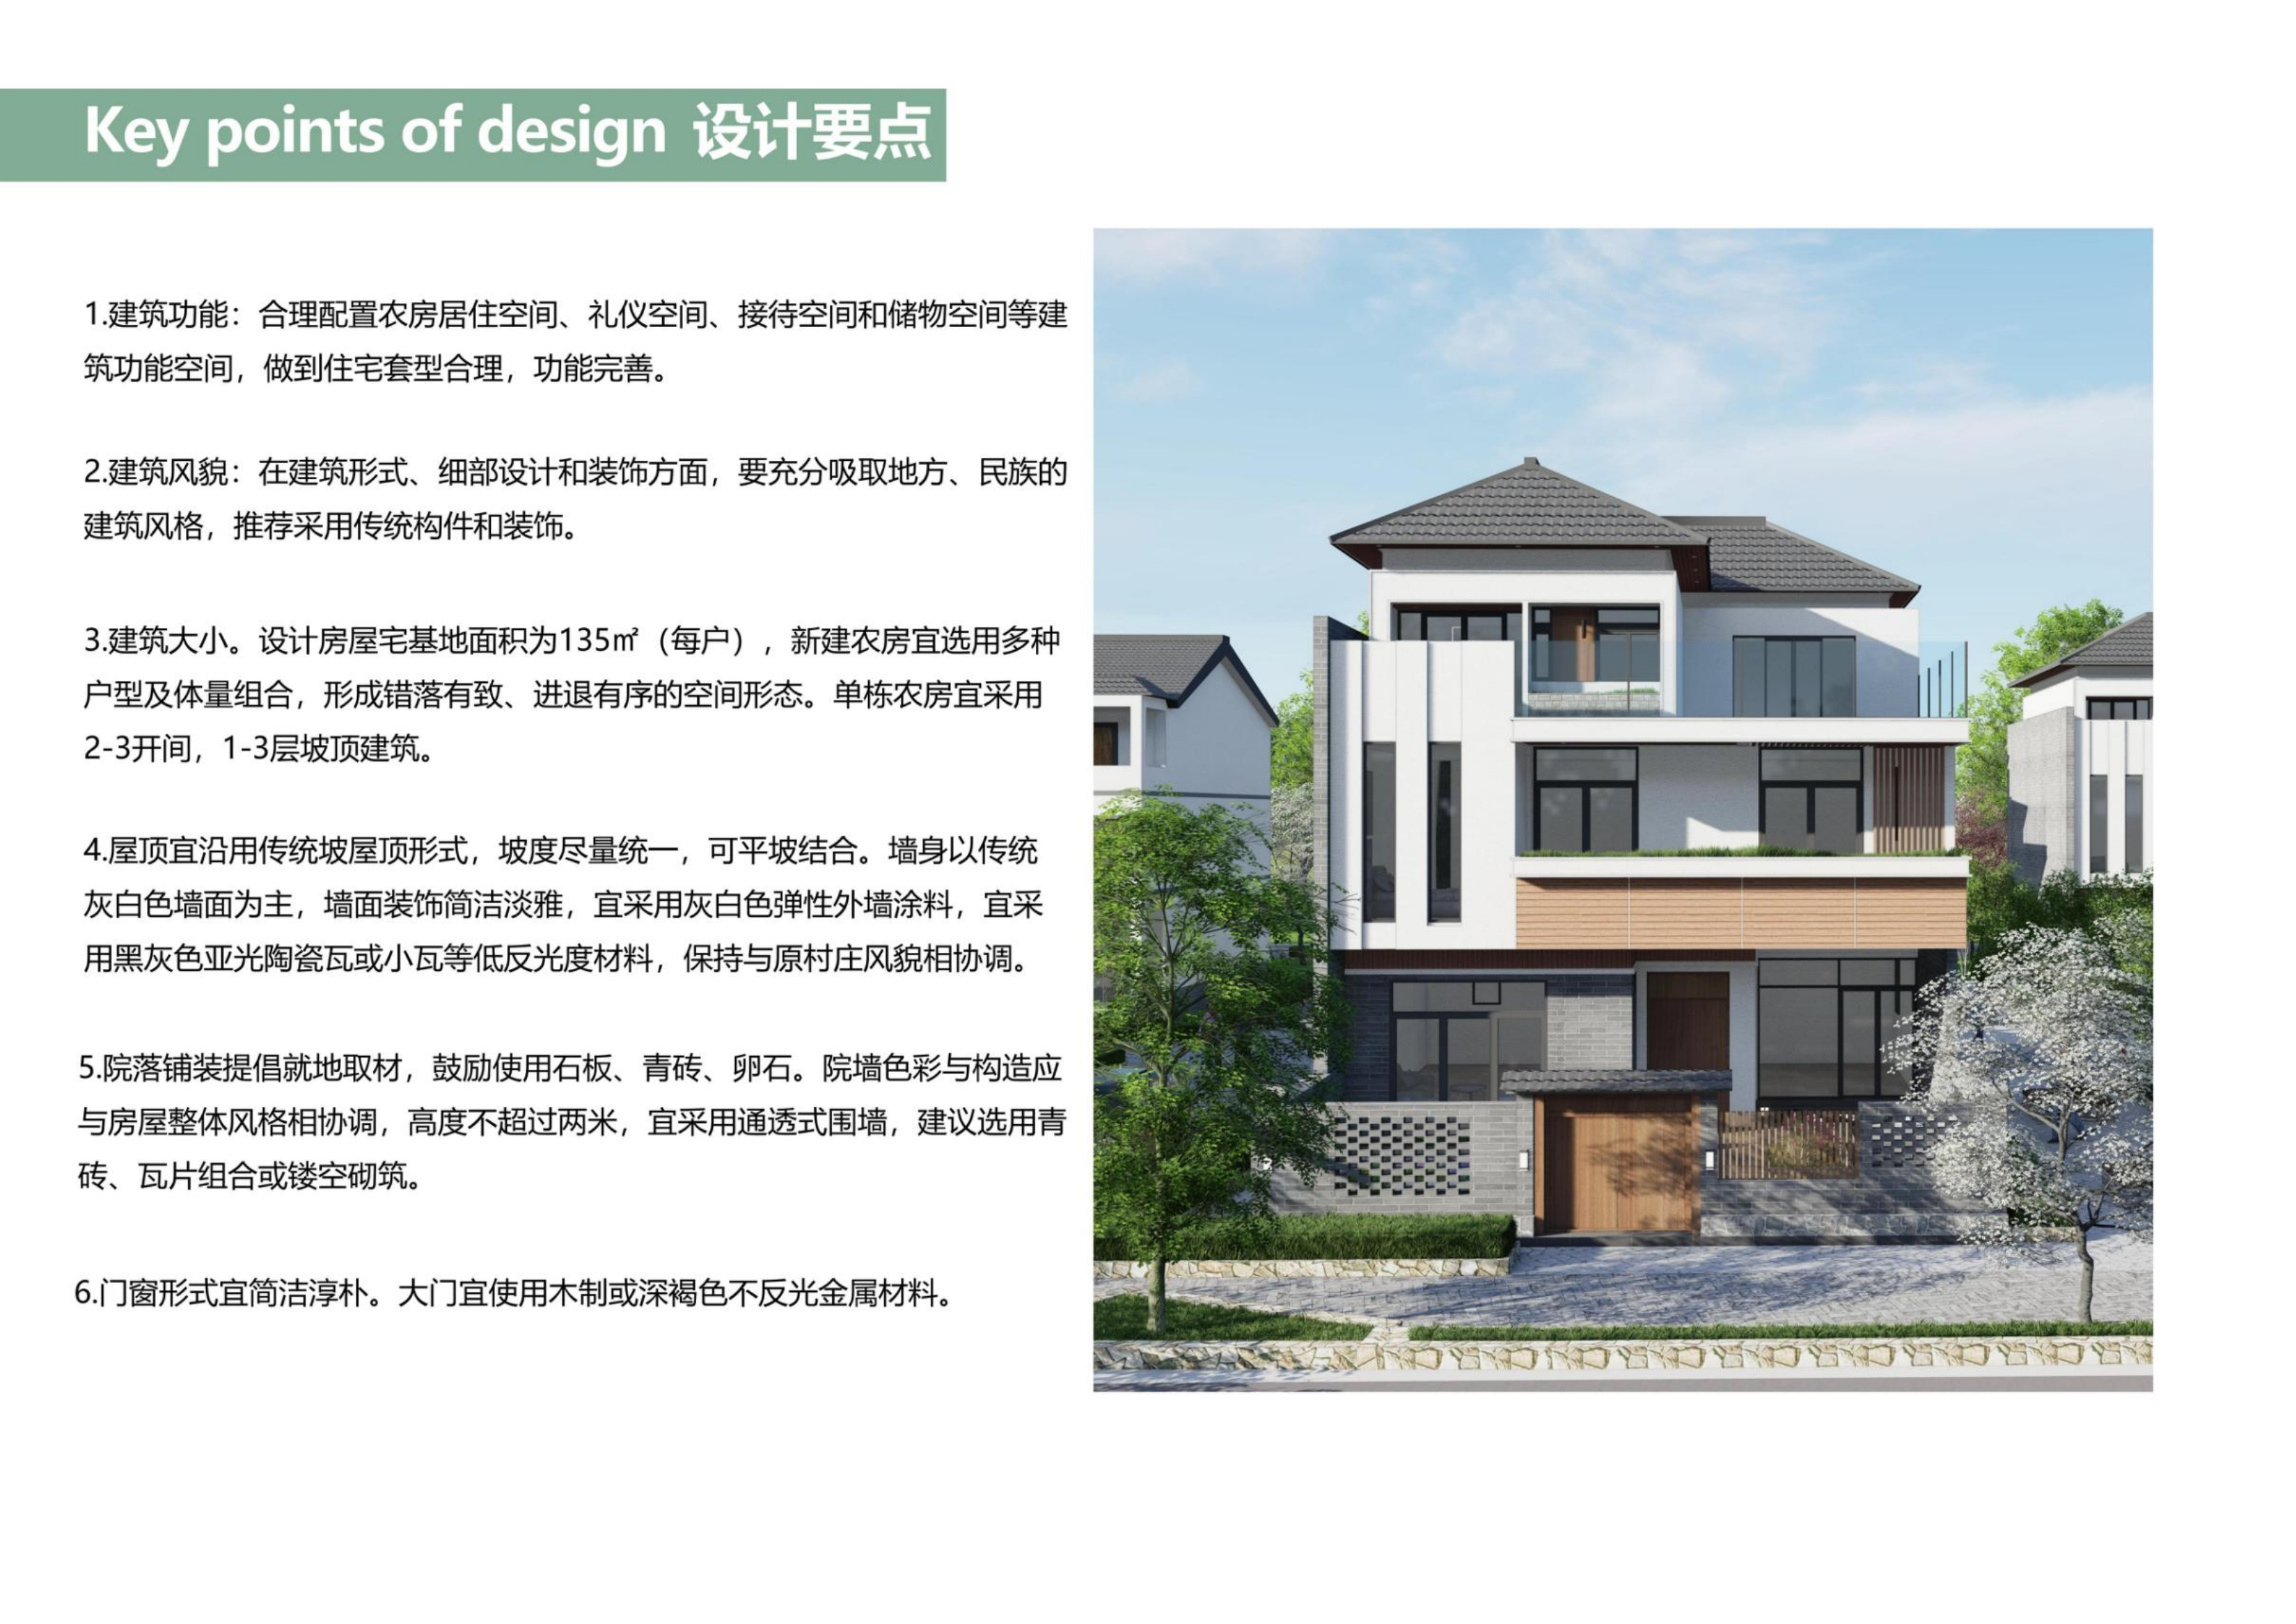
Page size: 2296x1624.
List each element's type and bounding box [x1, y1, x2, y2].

picture [0, 88, 2156, 1395]
